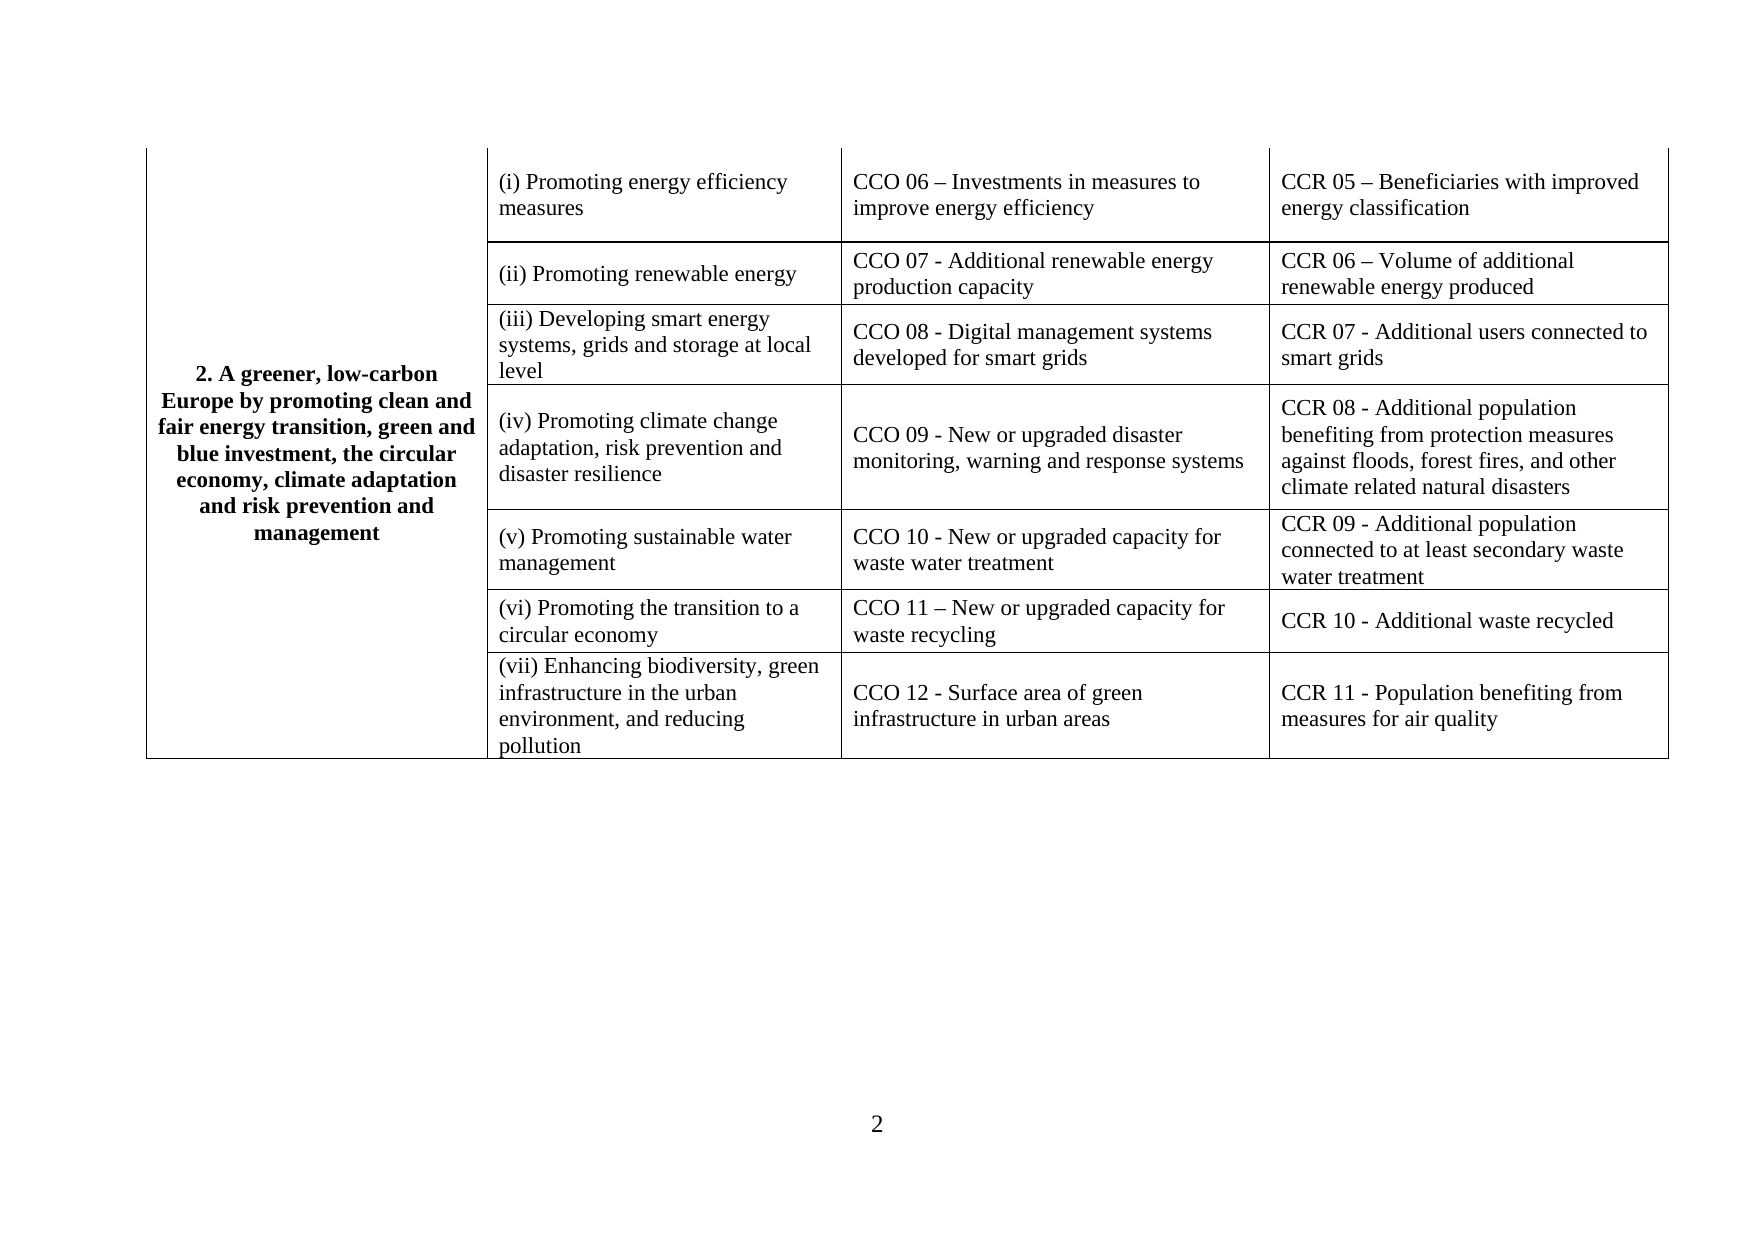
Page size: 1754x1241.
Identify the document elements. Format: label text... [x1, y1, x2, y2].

table_cell CCO 11 – New or upgraded capacity for waste recycling [842, 590, 1269, 652]
table_header 2. A greener, low-carbon Europe by promoting clean and fair energy transition, green and blue investment, the circular economy, climate adaptation and risk prevention and management [147, 148, 487, 758]
table_cell CCO 12 - Surface area of green infrastructure in urban areas [842, 653, 1269, 758]
table_cell (iv) Promoting climate change adaptation, risk prevention and disaster resilience [488, 385, 841, 509]
table_cell (vi) Promoting the transition to a circular economy [488, 590, 841, 652]
table_cell CCR 06 – Volume of additional renewable energy produced [1270, 243, 1668, 304]
table_cell CCO 10 - New or upgraded capacity for waste water treatment [842, 510, 1269, 589]
table_header CCR 05 – Beneficiaries with improved energy classification [1270, 148, 1668, 241]
table_header (i) Promoting energy efficiency measures [488, 148, 841, 241]
table_cell CCO 07 - Additional renewable energy production capacity [842, 243, 1269, 304]
table_cell CCO 09 - New or upgraded disaster monitoring, warning and response systems [842, 385, 1269, 509]
table_cell CCR 08 - Additional population benefiting from protection measures against floods, forest fires, and other climate related natural disasters [1270, 385, 1668, 509]
table_cell CCR 10 - Additional waste recycled [1270, 590, 1668, 652]
table_cell CCO 08 - Digital management systems developed for smart grids [842, 305, 1269, 384]
table_cell (ii) Promoting renewable energy [488, 243, 841, 304]
table_cell CCR 07 - Additional users connected to smart grids [1270, 305, 1668, 384]
table_cell (vii) Enhancing biodiversity, green infrastructure in the urban environment, and reducing pollution [488, 653, 841, 758]
table_header CCO 06 – Investments in measures to improve energy efficiency [842, 148, 1269, 241]
table_cell CCR 11 - Population benefiting from measures for air quality [1270, 653, 1668, 758]
table_cell (iii) Developing smart energy systems, grids and storage at local level [488, 305, 841, 384]
table_cell CCR 09 - Additional population connected to at least secondary waste water treatment [1270, 510, 1668, 589]
table_cell (v) Promoting sustainable water management [488, 510, 841, 589]
